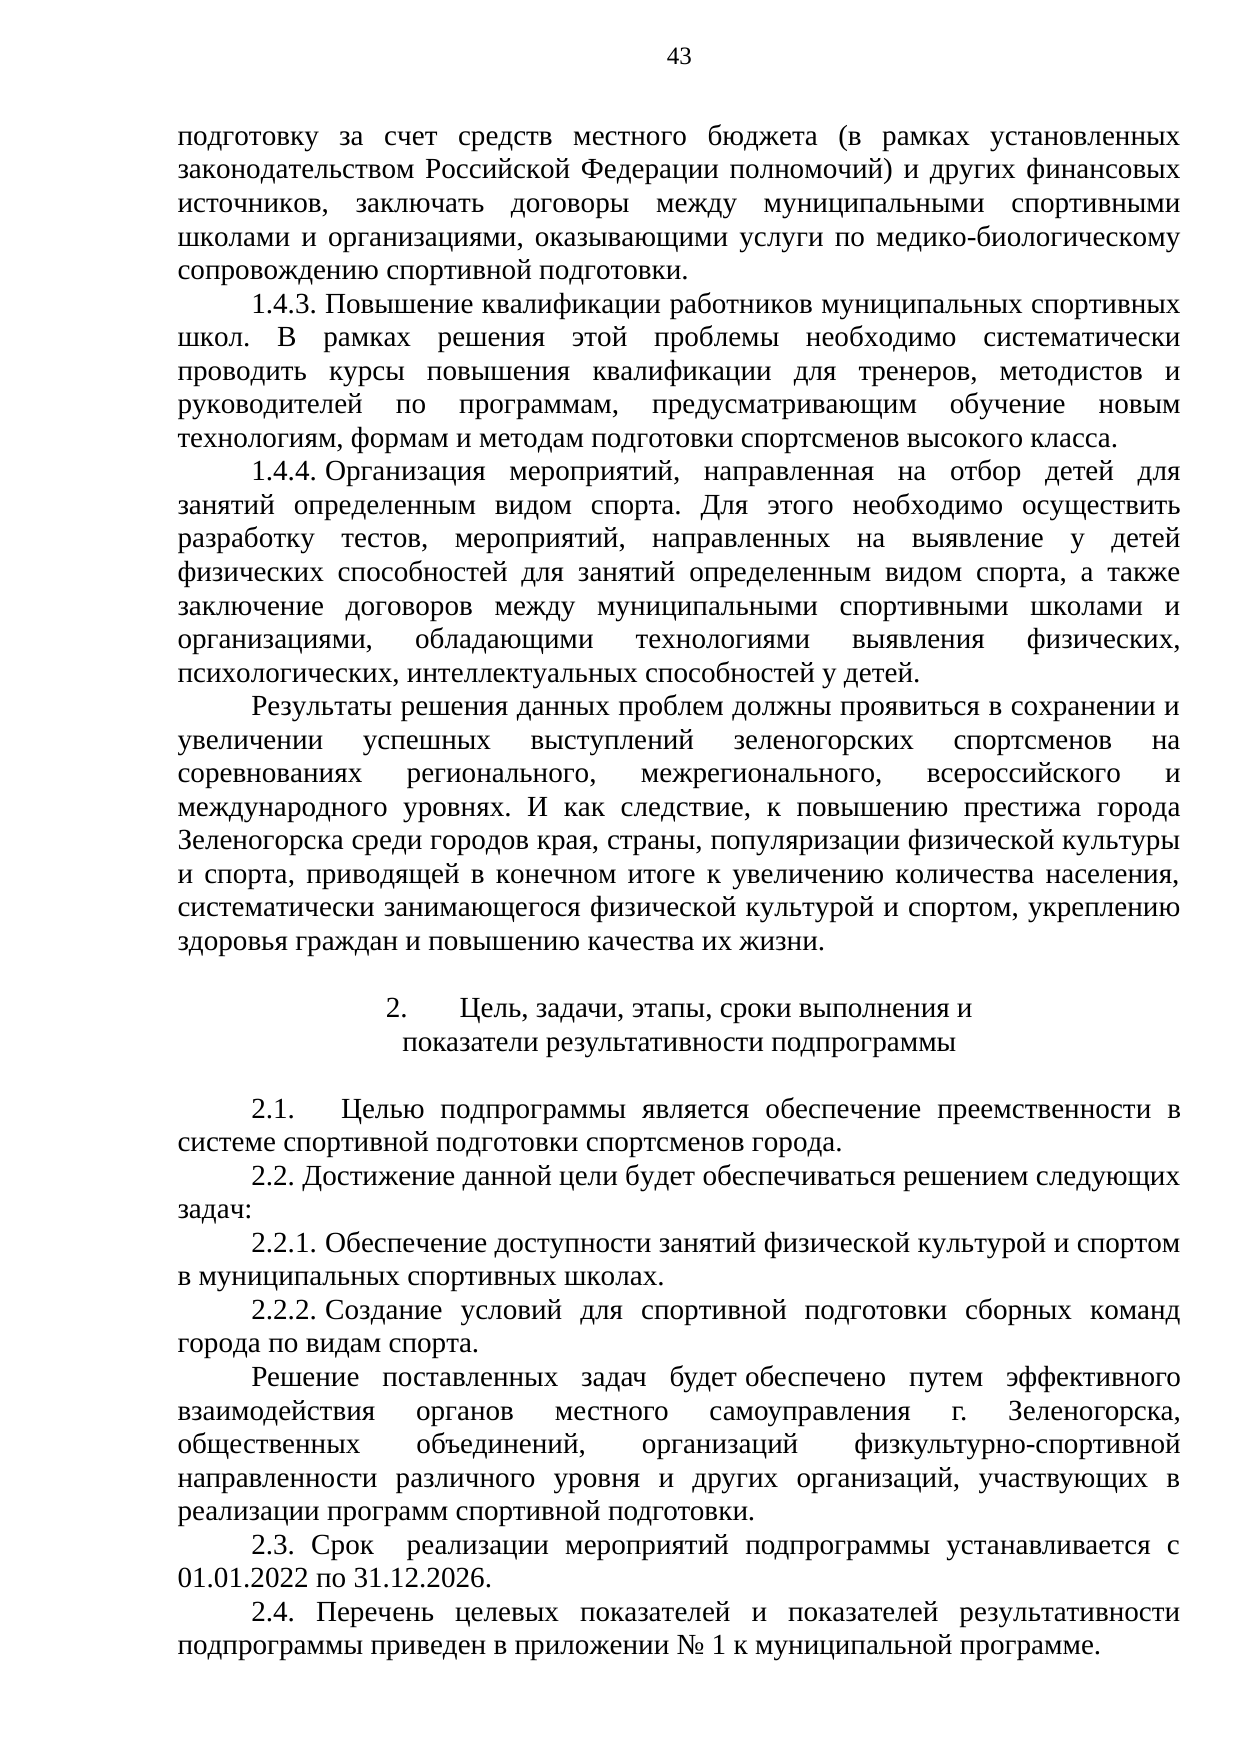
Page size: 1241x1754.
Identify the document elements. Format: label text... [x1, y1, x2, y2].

list 2.4. Перечень целевых показателей и показателей результативности подпрограммы приведен в приложении № 1 к муниципальной программе. [177, 1594, 1181, 1661]
list Повышение квалификации работников муниципальных спортивных школ. В рамках решения этой проблемы необходимо систематически проводить курсы повышения квалификации для тренеров, методистов и руководителей по программам, предусматривающим обучение новым технологиям, формам и методам подготовки спортсменов высокого класса. [177, 286, 1181, 453]
text 2.3. Срок реализации мероприятий подпрограммы устанавливается с 01.01.2022 по 31.12.2026. [177, 1527, 1181, 1594]
list Решение поставленных задач будет обеспечено путем эффективного взаимодействия органов местного самоуправления г. Зеленогорска, общественных объединений, организаций физкультурно-спортивной направленности различного уровня и других организаций, участвующих в реализации программ спортивной подготовки. [177, 1359, 1181, 1527]
list 2.2.2. Создание условий для спортивной подготовки сборных команд города по видам спорта. [177, 1292, 1181, 1359]
list Целью подпрограммы является обеспечение преемственности в системе спортивной подготовки спортсменов города. [177, 1091, 1181, 1158]
list 2.2.1. Обеспечение доступности занятий физической культурой и спортом в муниципальных спортивных школах. [177, 1225, 1181, 1292]
text 2.2. Достижение данной цели будет обеспечиваться решением следующих задач: [177, 1158, 1181, 1225]
list Цель, задачи, этапы, сроки выполнения и [177, 990, 1181, 1024]
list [177, 118, 1181, 286]
text Результаты решения данных проблем должны проявиться в сохранении и увеличении успешных выступлений зеленогорских спортсменов на соревнованиях регионального, межрегионального, всероссийского и международного уровнях. И как следствие, к повышению престижа города Зеленогорска среди городов края, страны, популяризации физической культуры и спорта, приводящей в конечном итоге к увеличению количества населения, систематически занимающегося физической культурой и спортом, укреплению здоровья граждан и повышению качества их жизни. [177, 688, 1181, 957]
list показатели результативности подпрограммы [177, 1024, 1181, 1057]
list Организация мероприятий, направленная на отбор детей для занятий определенным видом спорта. Для этого необходимо осуществить разработку тестов, мероприятий, направленных на выявление у детей физических способностей для занятий определенным видом спорта, а также заключение договоров между муниципальными спортивными школами и организациями, обладающими технологиями выявления физических, психологических, интеллектуальных способностей у детей. [177, 453, 1181, 688]
